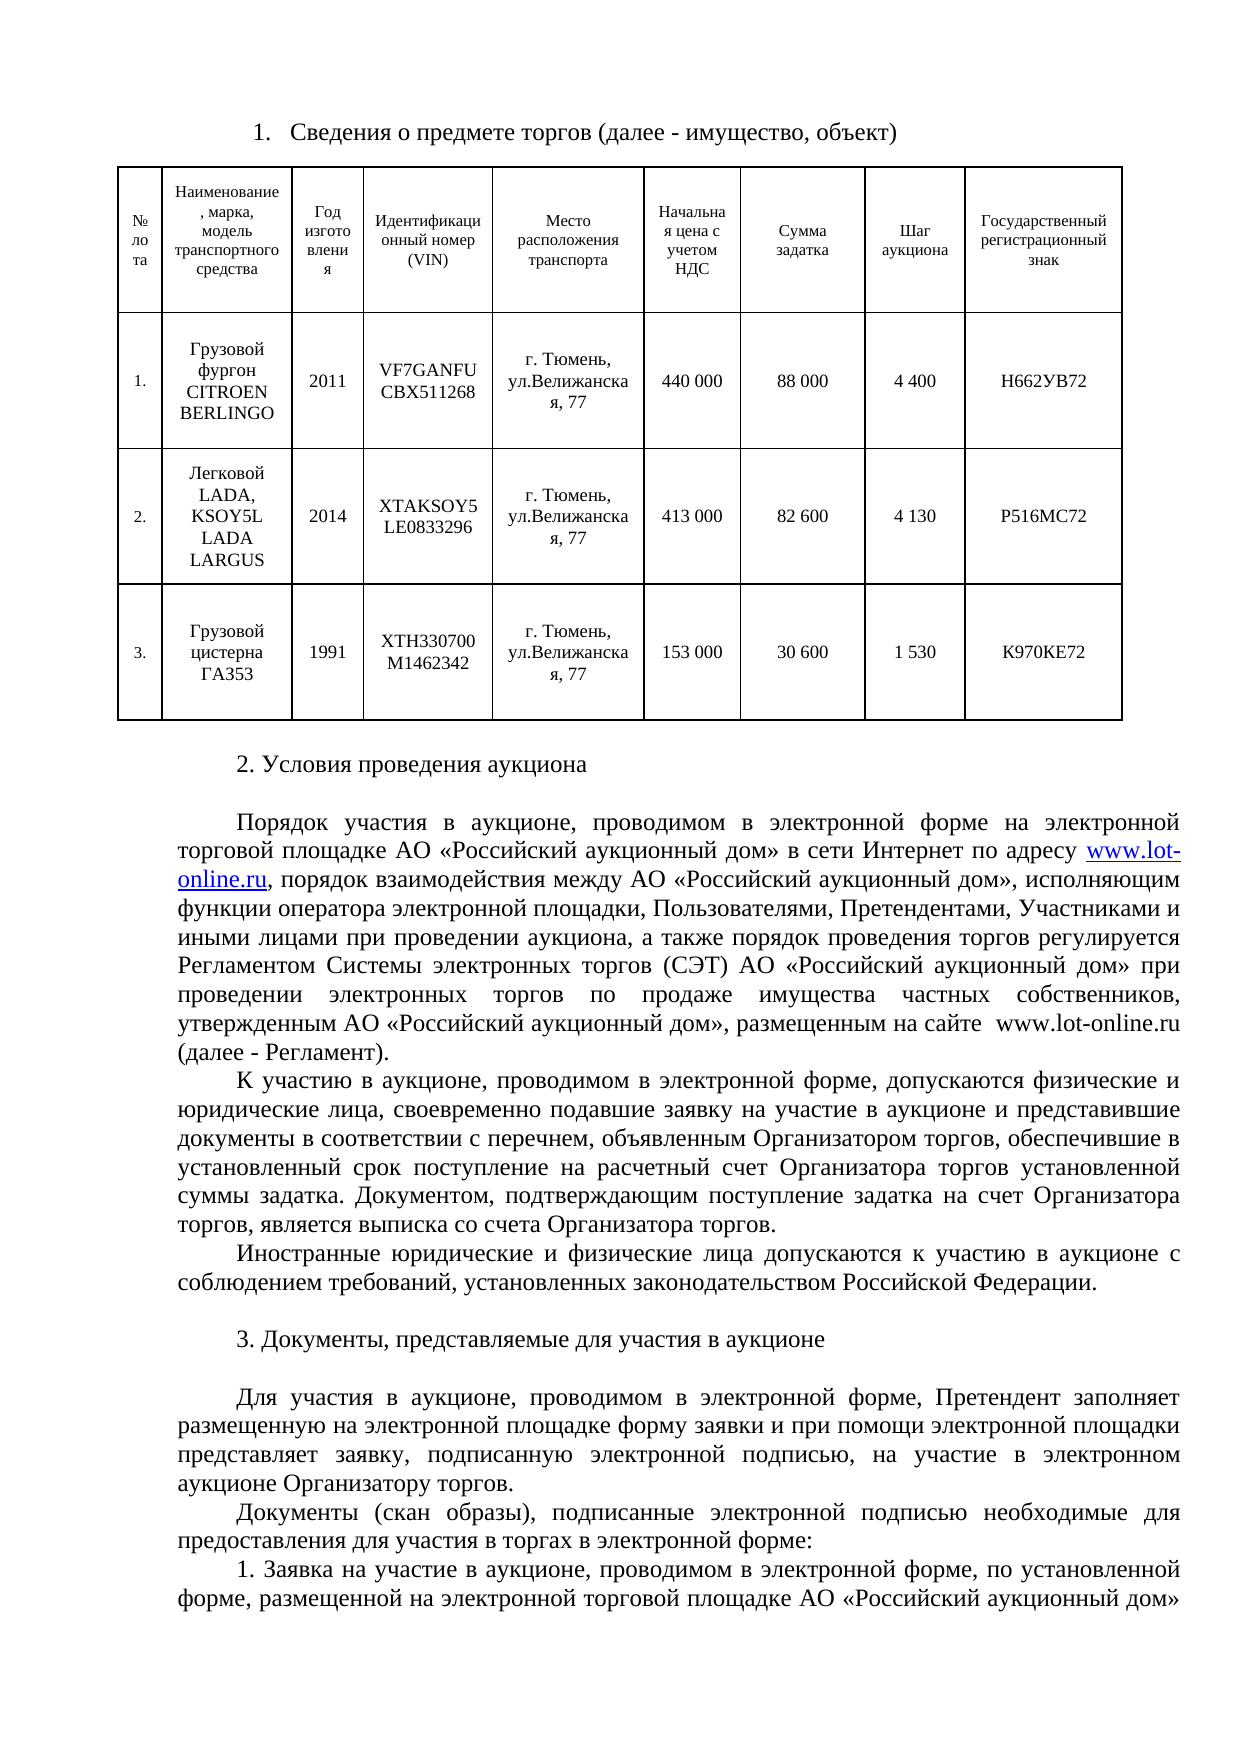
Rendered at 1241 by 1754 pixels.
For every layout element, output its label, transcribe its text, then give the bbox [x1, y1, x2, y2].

table_header № лота [119, 168, 161, 312]
table_cell Легковой LADA, KSOY5L LADA LARGUS [163, 449, 291, 583]
table_cell 82 600 [741, 449, 864, 583]
table_cell г. Тюмень, ул.Велижанская, 77 [493, 585, 643, 719]
table_cell Р516МС72 [966, 449, 1121, 583]
table_cell 30 600 [741, 585, 864, 719]
table_cell XTAKSOY5LE0833296 [364, 449, 492, 583]
table_header Государственный регистрационный знак [966, 168, 1121, 312]
table_cell 153 000 [645, 585, 740, 719]
table_cell Н662УВ72 [966, 313, 1121, 448]
table_header Год изготовления [293, 168, 363, 312]
table_header Начальная цена с учетом НДС [645, 168, 740, 312]
table_cell 88 000 [741, 313, 864, 448]
text Иностранные юридические и физические лица допускаются к участию в аукционе с соблюдением требований, установленных законодательством Российской Федерации. [177, 1238, 1181, 1296]
text Документы (скан образы), подписанные электронной подписью необходимые для предоставления для участия в торгах в электронной форме: [177, 1497, 1181, 1554]
table_cell 1991 [293, 585, 363, 719]
table_cell XTH330700M1462342 [364, 585, 492, 719]
table_cell 3. [119, 585, 161, 719]
table_cell г. Тюмень, ул.Велижанская, 77 [493, 449, 643, 583]
text 2. Условия проведения аукциона [177, 749, 1181, 778]
text 3. Документы, представляемые для участия в аукционе [177, 1324, 1181, 1353]
table_header Идентификационный номер (VIN) [364, 168, 492, 312]
table_cell К970КЕ72 [966, 585, 1121, 719]
table_cell Грузовой цистерна ГАЗ53 [163, 585, 291, 719]
table_header Наименование, марка, модель транспортного средства [163, 168, 291, 312]
table_cell 2011 [293, 313, 363, 448]
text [177, 1554, 1181, 1612]
table_cell г. Тюмень, ул.Велижанская, 77 [493, 313, 643, 448]
table_cell 4 400 [866, 313, 964, 448]
text К участию в аукционе, проводимом в электронной форме, допускаются физические и юридические лица, своевременно подавшие заявку на участие в аукционе и представившие документы в соответствии с перечнем, объявленным Организатором торгов, обеспечившие в установленный срок поступление на расчетный счет Организатора торгов установленной суммы задатка. Документом, подтверждающим поступление задатка на счет Организатора торгов, является выписка со счета Организатора торгов. [177, 1066, 1181, 1238]
table_header Место расположения транспорта [493, 168, 643, 312]
table_cell 1 530 [866, 585, 964, 719]
table_header Сумма задатка [741, 168, 864, 312]
table_cell VF7GANFUCBX511268 [364, 313, 492, 448]
table_header Шаг аукциона [866, 168, 964, 312]
table_cell 2. [119, 449, 161, 583]
text Для участия в аукционе, проводимом в электронной форме, Претендент заполняет размещенную на электронной площадке форму заявки и при помощи электронной площадки представляет заявку, подписанную электронной подписью, на участие в электронном аукционе Организатору торгов. [177, 1382, 1181, 1497]
table_cell 4 130 [866, 449, 964, 583]
table_cell 1. [119, 313, 161, 448]
list Сведения о предмете торгов (далее - имущество, объект) [252, 118, 1181, 145]
table_cell 413 000 [645, 449, 740, 583]
text Порядок участия в аукционе, проводимом в электронной форме на электронной торговой площадке АО «Российский аукционный дом» в сети Интернет по адресу www.lot-online.ru, порядок взаимодействия между АО «Российский аукционный дом», исполняющим функции оператора электронной площадки, Пользователями, Претендентами, Участниками и иными лицами при проведении аукциона, а также порядок проведения торгов регулируется Регламентом Системы электронных торгов (СЭТ) АО «Российский аукционный дом» при проведении электронных торгов по продаже имущества частных собственников, утвержденным АО «Российский аукционный дом», размещенным на сайте www.lot-online.ru (далее - Регламент). [177, 807, 1181, 1066]
table_cell Грузовой фургон CITROEN BERLINGO [163, 313, 291, 448]
table_cell 440 000 [645, 313, 740, 448]
table_cell 2014 [293, 449, 363, 583]
